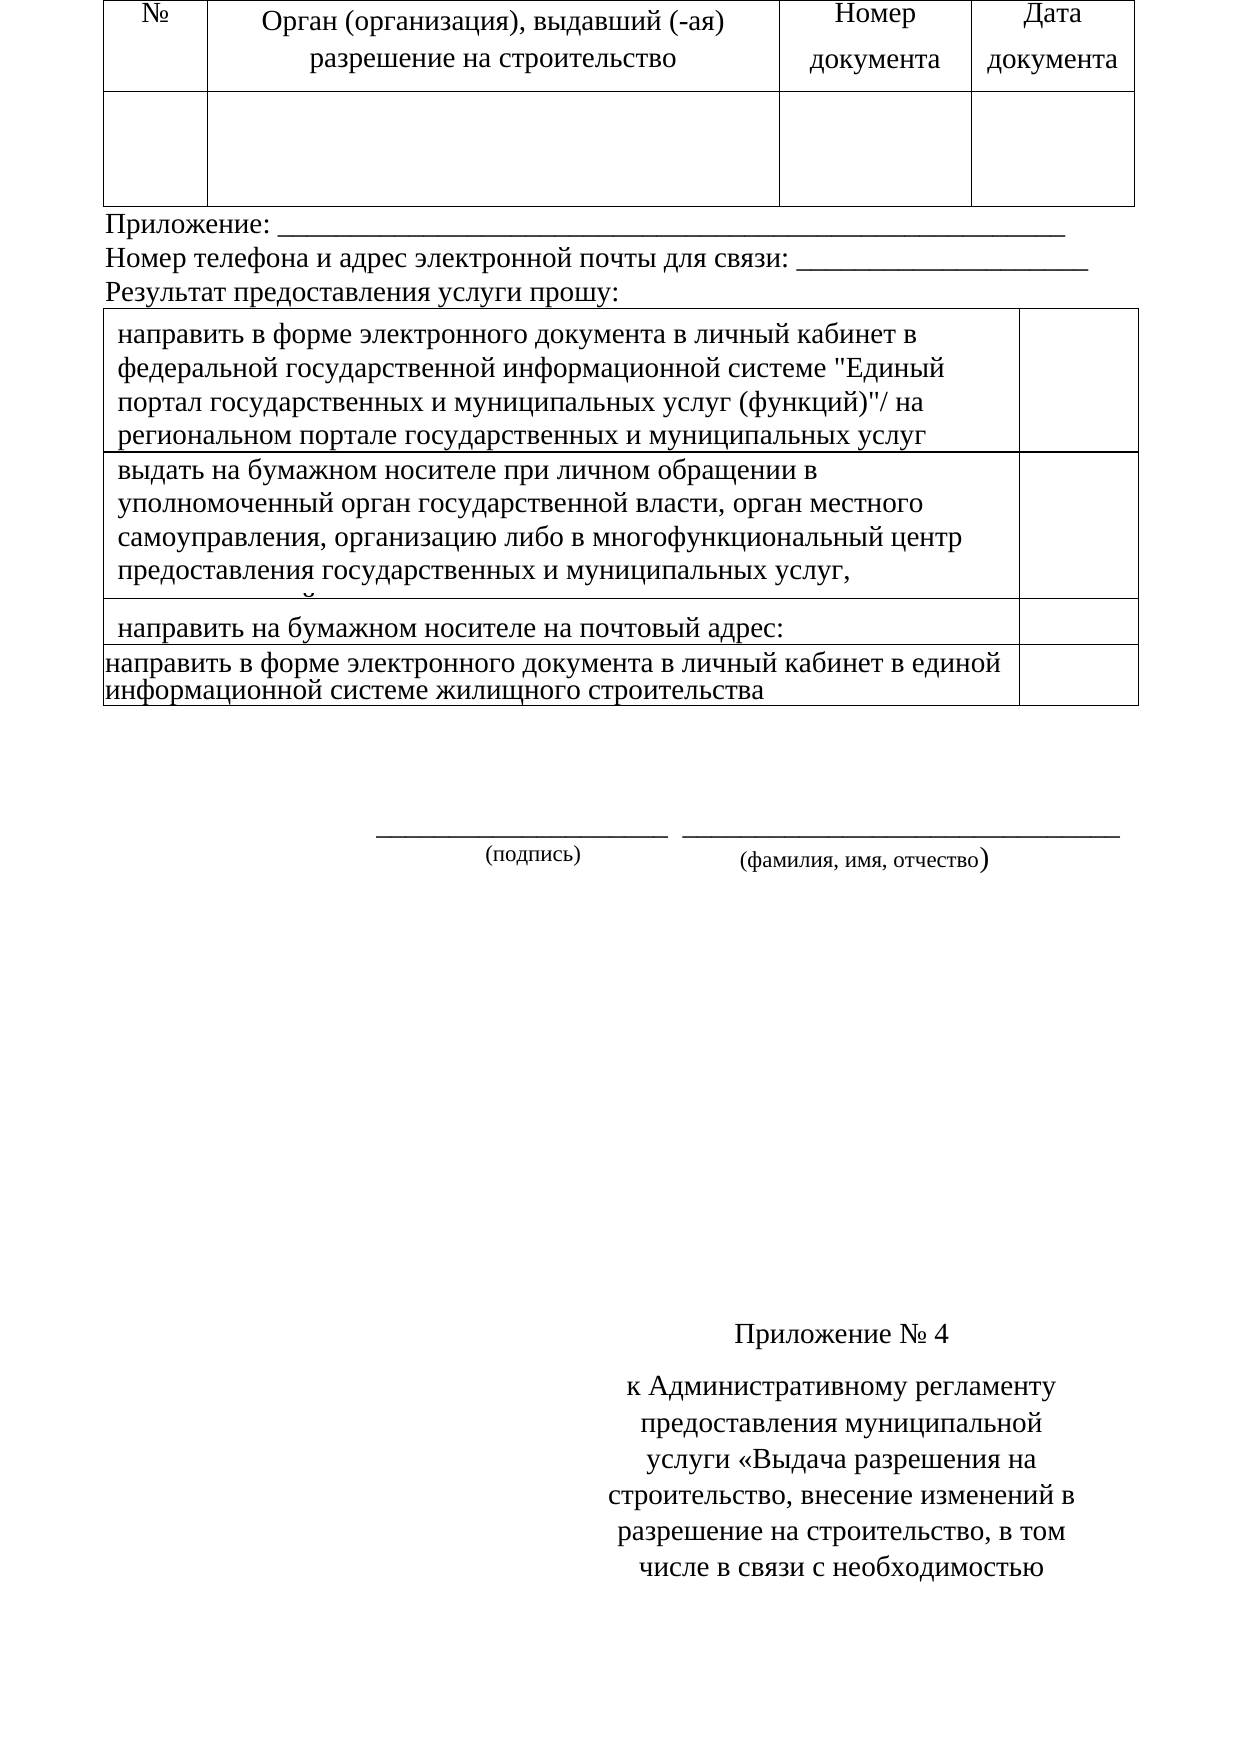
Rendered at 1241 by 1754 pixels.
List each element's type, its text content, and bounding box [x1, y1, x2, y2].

table_header направить в форме электронного документа в личный кабинет в федеральной государственной информационной системе "Единый портал государственных и муниципальных услуг (функций)"/ на региональном портале государственных и муниципальных услуг [104, 309, 1019, 451]
text Номер телефона и адрес электронной почты для связи: ____________________ [105, 241, 1165, 274]
table_cell направить на бумажном носителе на почтовый адрес: [104, 599, 1019, 644]
table_cell выдать на бумажном носителе при личном обращении в уполномоченный орган государственной власти, орган местного самоуправления, организацию либо в многофункциональный центр предоставления государственных и муниципальных услуг, расположенный по адресу: [104, 453, 1019, 597]
table_cell направить в форме электронного документа в личный кабинет в единой информационной системе жилищного строительства [104, 645, 1019, 705]
table_header Орган (организация), выдавший (-ая) разрешение на строительство [208, 1, 779, 91]
table_header [1020, 309, 1138, 451]
text Результат предоставления услуги прошу: [105, 274, 1165, 308]
table_cell [1020, 599, 1138, 644]
table_cell [972, 92, 1134, 206]
table_cell [1020, 645, 1138, 705]
text ____________________ ______________________________ [105, 807, 1165, 840]
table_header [592, 840, 1091, 1583]
table_header № [104, 1, 207, 91]
table_cell [780, 92, 971, 206]
table_header (подпись) [94, 840, 592, 1583]
table_cell [104, 92, 207, 206]
table_cell [208, 92, 779, 206]
table_cell [1020, 453, 1138, 597]
text Приложение: ______________________________________________________ [105, 54, 1165, 241]
table_header Дата документа [972, 1, 1134, 91]
table_header Номер документа [780, 1, 971, 91]
